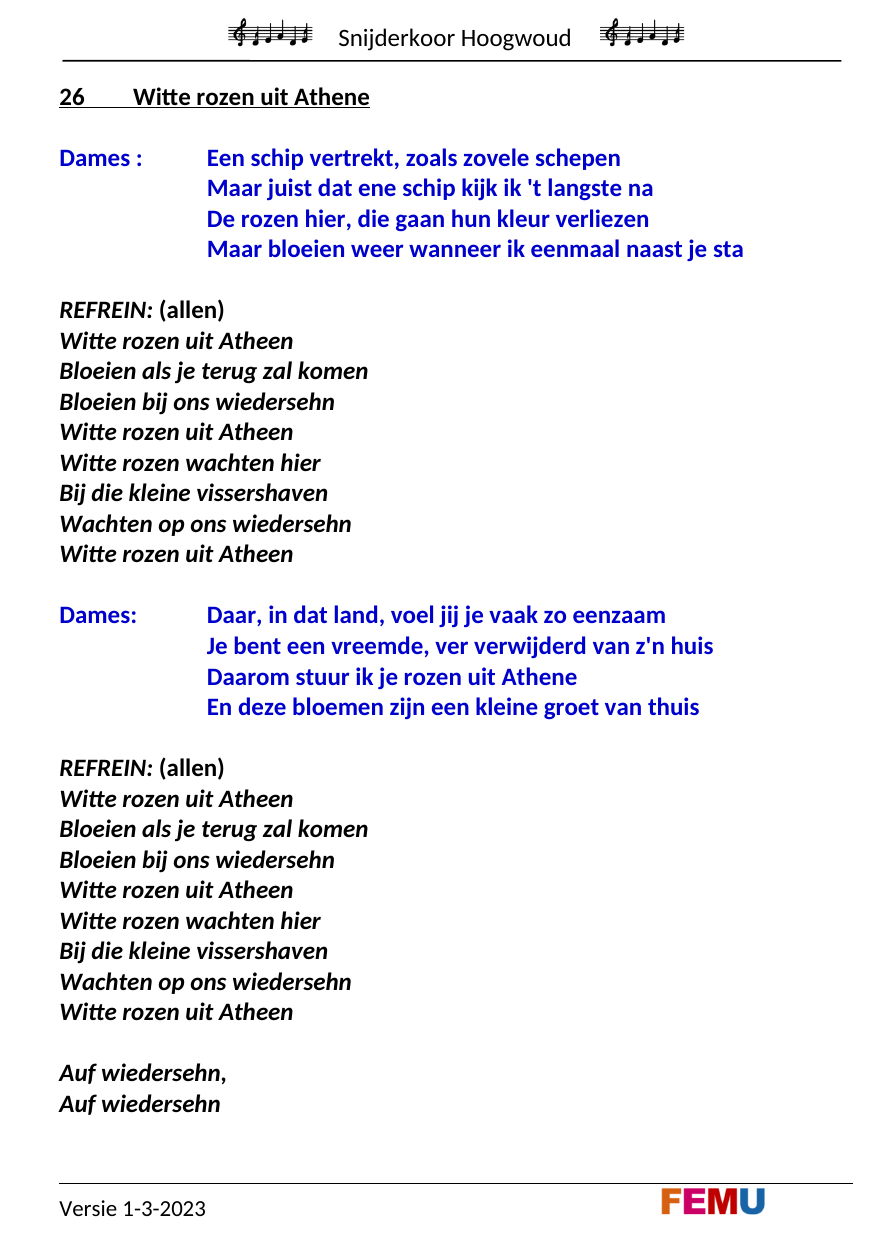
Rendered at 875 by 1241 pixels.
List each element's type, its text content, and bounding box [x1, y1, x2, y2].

text Witte rozen wachten hier [59, 905, 853, 935]
text Auf wiedersehn [59, 1088, 853, 1118]
text Maar juist dat ene schip kijk ik 't langste na [59, 172, 853, 203]
text Maar bloeien weer wanneer ik eenmaal naast je sta [59, 233, 853, 264]
text Bloeien bij ons wiedersehn [59, 844, 853, 874]
text Dames: Daar, in dat land, voel jij je vaak zo eenzaam [59, 599, 853, 630]
text Bloeien als je terug zal komen [59, 813, 853, 844]
text Witte rozen uit Atheen [59, 325, 853, 355]
text Bloeien als je terug zal komen [59, 355, 853, 386]
text Wachten op ons wiedersehn [59, 508, 853, 538]
text De rozen hier, die gaan hun kleur verliezen [59, 203, 853, 233]
text Daarom stuur ik je rozen uit Athene [59, 661, 853, 691]
text Wachten op ons wiedersehn [59, 966, 853, 996]
picture [657, 1186, 768, 1217]
text Witte rozen uit Atheen [59, 874, 853, 905]
text Witte rozen uit Atheen [59, 996, 853, 1027]
text Dames : Een schip vertrekt, zoals zovele schepen [59, 142, 853, 172]
text Auf wiedersehn, [59, 1057, 853, 1088]
text REFREIN: (allen) [59, 294, 853, 325]
text Bij die kleine vissershaven [59, 477, 853, 508]
text Bij die kleine vissershaven [59, 935, 853, 966]
text REFREIN: (allen) [59, 752, 853, 783]
text Bloeien bij ons wiedersehn [59, 386, 853, 416]
text Je bent een vreemde, ver verwijderd van z'n huis [59, 630, 853, 661]
text 26 Witte rozen uit Athene [59, 81, 853, 111]
picture [600, 17, 685, 47]
text Witte rozen wachten hier [59, 447, 853, 477]
text Witte rozen uit Atheen [59, 538, 853, 569]
picture [228, 17, 313, 47]
text Witte rozen uit Atheen [59, 783, 853, 813]
text En deze bloemen zijn een kleine groet van thuis [59, 691, 853, 722]
text Witte rozen uit Atheen [59, 416, 853, 447]
